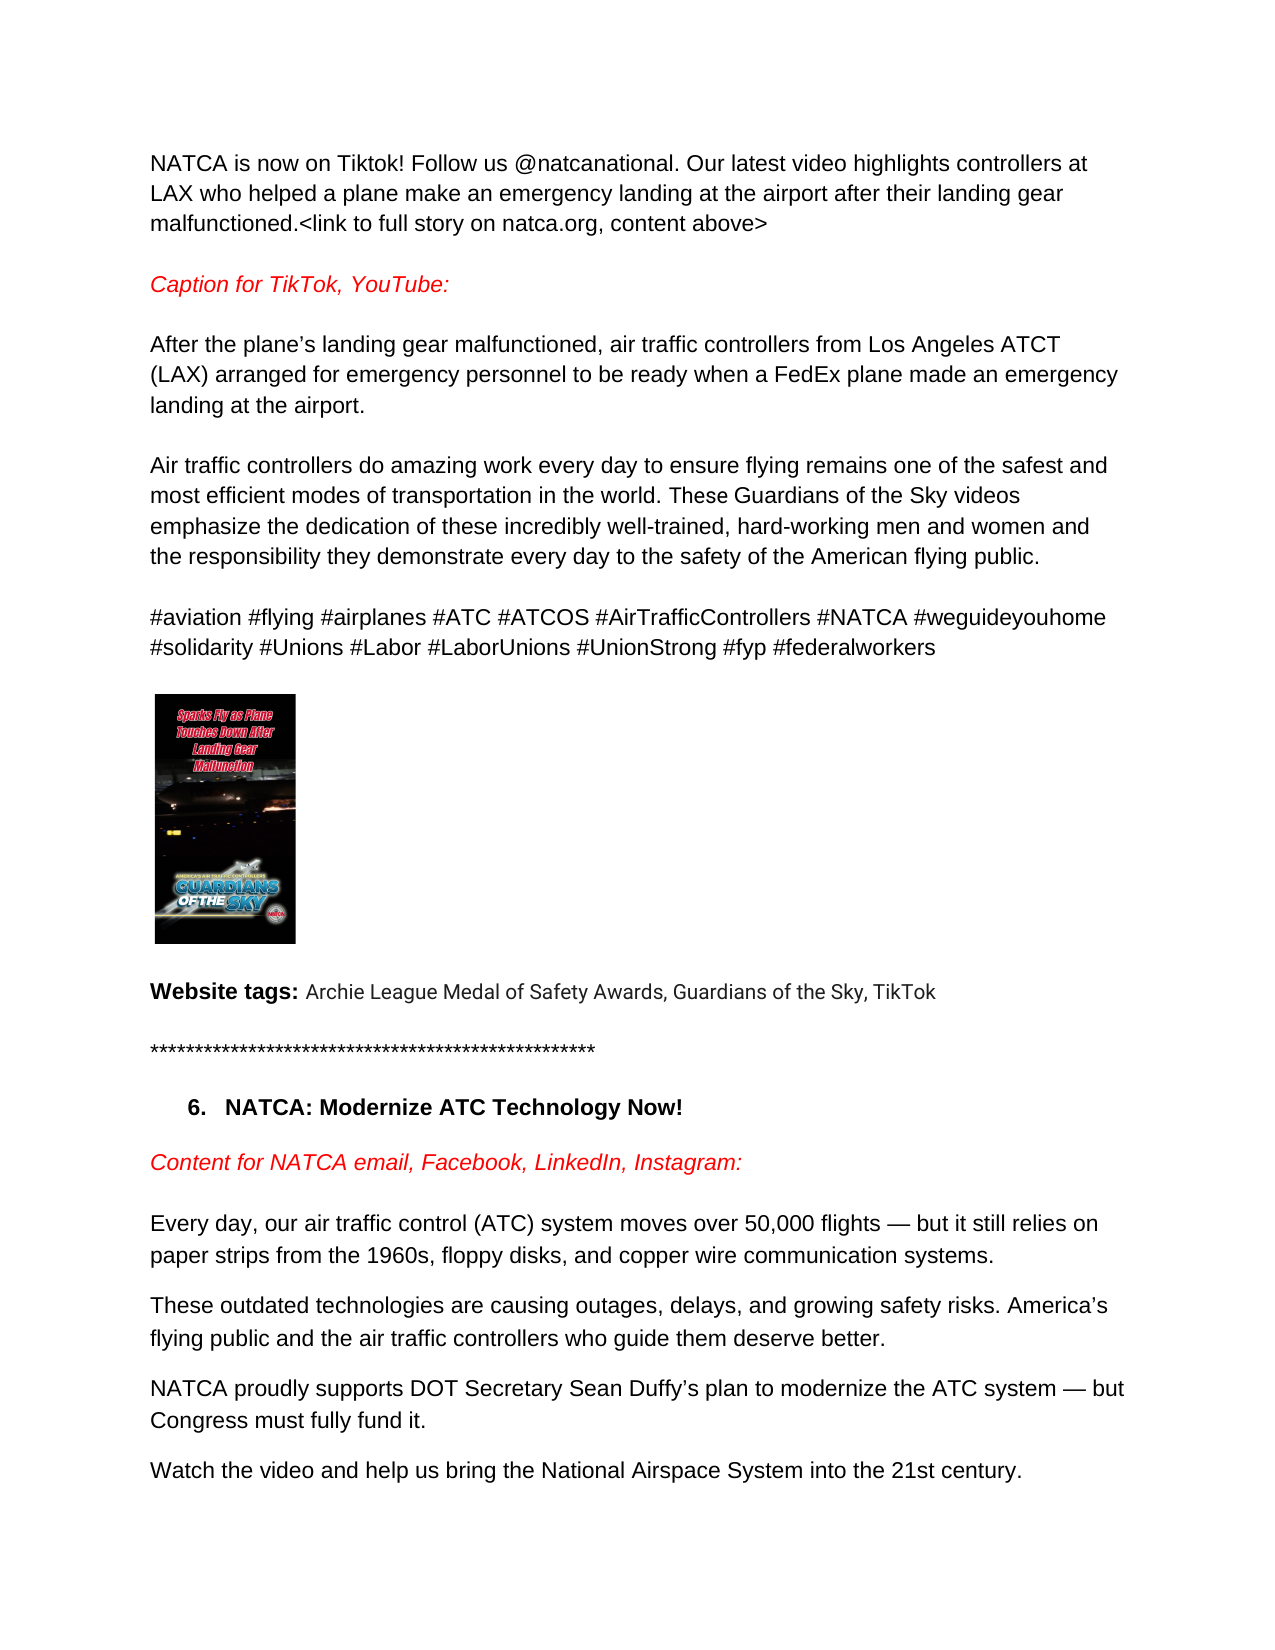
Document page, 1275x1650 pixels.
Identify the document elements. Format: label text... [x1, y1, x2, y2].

text ************************************************** [150, 1039, 1125, 1065]
picture [154, 694, 296, 944]
text NATCA is now on Tiktok! Follow us @natcanational. Our latest video highlights controllers at LAX who helped a plane make an emergency landing at the airport after their landing gear malfunctioned.<link to full story on natca.org, content above> [150, 150, 1125, 237]
text Content for NATCA email, Facebook, LinkedIn, Instagram: [150, 1149, 1125, 1175]
text NATCA proudly supports DOT Secretary Sean Duffy’s plan to modernize the ATC system — but Congress must fully fund it. [150, 1374, 1125, 1434]
text Watch the video and help us bring the National Airspace System into the 21st century. [150, 1457, 1125, 1483]
text Every day, our air traffic control (ATC) system moves over 50,000 flights — but it still relies on paper strips from the 1960s, floppy disks, and copper wire communication systems. [150, 1209, 1125, 1269]
list NATCA: Modernize ATC Technology Now! [187, 1094, 1125, 1120]
text #aviation #flying #airplanes #ATC #ATCOS #AirTrafficControllers #NATCA #weguideyouhome #solidarity #Unions #Labor #LaborUnions #UnionStrong #fyp #federalworkers [150, 603, 1125, 660]
text These outdated technologies are causing outages, delays, and growing safety risks. America’s flying public and the air traffic controllers who guide them deserve better. [150, 1292, 1125, 1351]
text Caption for TikTok, YouTube: [150, 271, 1125, 297]
text Website tags: Archie League Medal of Safety Awards, Guardians of the Sky, TikTok [150, 978, 1125, 1004]
text After the plane’s landing gear malfunctioned, air traffic controllers from Los Angeles ATCT (LAX) arranged for emergency personnel to be ready when a FedEx plane made an emergency landing at the airport. [150, 331, 1125, 418]
text Air traffic controllers do amazing work every day to ensure flying remains one of the safest and most efficient modes of transportation in the world. These Guardians of the Sky videos emphasize the dedication of these incredibly well-trained, hard-working men and women and the responsibility they demonstrate every day to the safety of the American flying public. [150, 452, 1125, 569]
